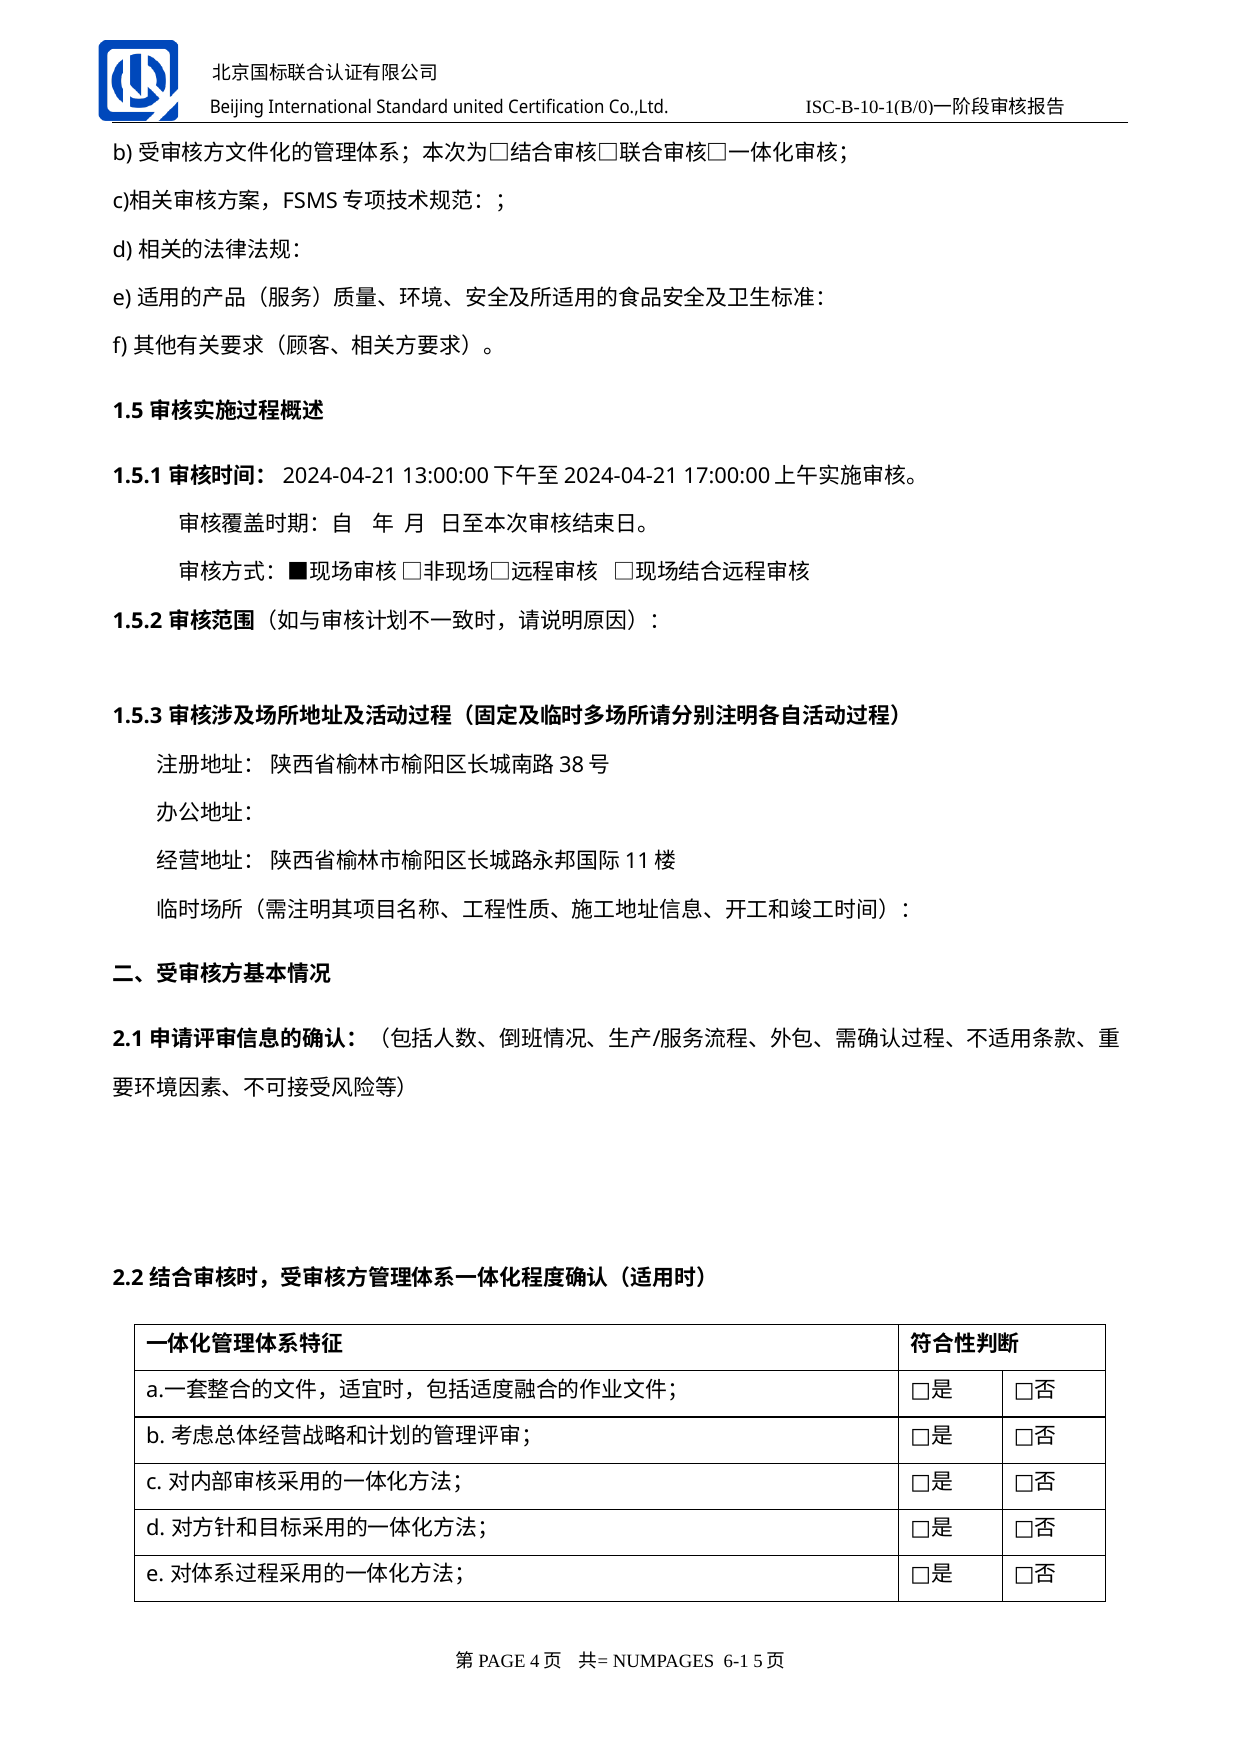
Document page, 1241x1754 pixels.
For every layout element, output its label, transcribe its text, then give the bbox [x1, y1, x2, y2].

table_cell e. 对体系过程采用的一体化方法； [135, 1556, 898, 1601]
text 审核方式：■现场审核 □非现场□远程审核 □现场结合远程审核 [112, 554, 1128, 586]
table_header 一体化管理体系特征 [135, 1325, 898, 1370]
text 1.5 审核实施过程概述 [112, 393, 1128, 425]
text 办公地址： [112, 795, 1128, 827]
text 注册地址： 陕西省榆林市榆阳区长城南路38号 [112, 746, 1128, 779]
table_cell □是 [899, 1556, 1002, 1601]
table_cell □是 [899, 1510, 1002, 1554]
table_cell □是 [899, 1418, 1002, 1462]
table_cell □是 [899, 1371, 1002, 1416]
text 2.2 结合审核时，受审核方管理体系一体化程度确认（适用时） [112, 1260, 1128, 1292]
text f) 其他有关要求（顾客、相关方要求）。 [112, 328, 1128, 361]
table_cell □否 [1003, 1464, 1105, 1508]
table_cell □是 [899, 1464, 1002, 1508]
table_cell d. 对方针和目标采用的一体化方法； [135, 1510, 898, 1554]
text d) 相关的法律法规： [112, 231, 1128, 264]
table_cell a.一套整合的文件，适宜时，包括适度融合的作业文件； [135, 1371, 898, 1416]
text 临时场所（需注明其项目名称、工程性质、施工地址信息、开工和竣工时间）： [112, 891, 1128, 924]
text 二、受审核方基本情况 [112, 956, 1128, 988]
table_cell b. 考虑总体经营战略和计划的管理评审； [135, 1418, 898, 1462]
table_cell □否 [1003, 1418, 1105, 1462]
text 1.5.1 审核时间： 2024-04-21 13:00:00下午至2024-04-21 17:00:00上午实施审核。 [112, 457, 1128, 490]
text 1.5.2 审核范围（如与审核计划不一致时，请说明原因）： [112, 602, 1128, 635]
picture [98, 40, 179, 121]
text c)相关审核方案，FSMS专项技术规范：； [112, 183, 1128, 216]
text 1.5.3 审核涉及场所地址及活动过程（固定及临时多场所请分别注明各自活动过程） [112, 698, 1128, 731]
text b) 受审核方文件化的管理体系；本次为□结合审核□联合审核□一体化审核； [112, 135, 1128, 167]
table_cell □否 [1003, 1510, 1105, 1554]
table_header 符合性判断 [899, 1325, 1105, 1370]
table_cell □否 [1003, 1556, 1105, 1601]
table_cell □否 [1003, 1371, 1105, 1416]
text e) 适用的产品（服务）质量、环境、安全及所适用的食品安全及卫生标准： [112, 280, 1128, 312]
text 2.1 申请评审信息的确认：（包括人数、倒班情况、生产/服务流程、外包、需确认过程、不适用条款、重要环境因素、不可接受风险等） [112, 1021, 1128, 1102]
table_cell c. 对内部审核采用的一体化方法； [135, 1464, 898, 1508]
text 经营地址： 陕西省榆林市榆阳区长城路永邦国际11楼 [112, 843, 1128, 876]
text 审核覆盖时期：自 年 月 日至本次审核结束日。 [112, 506, 1128, 538]
